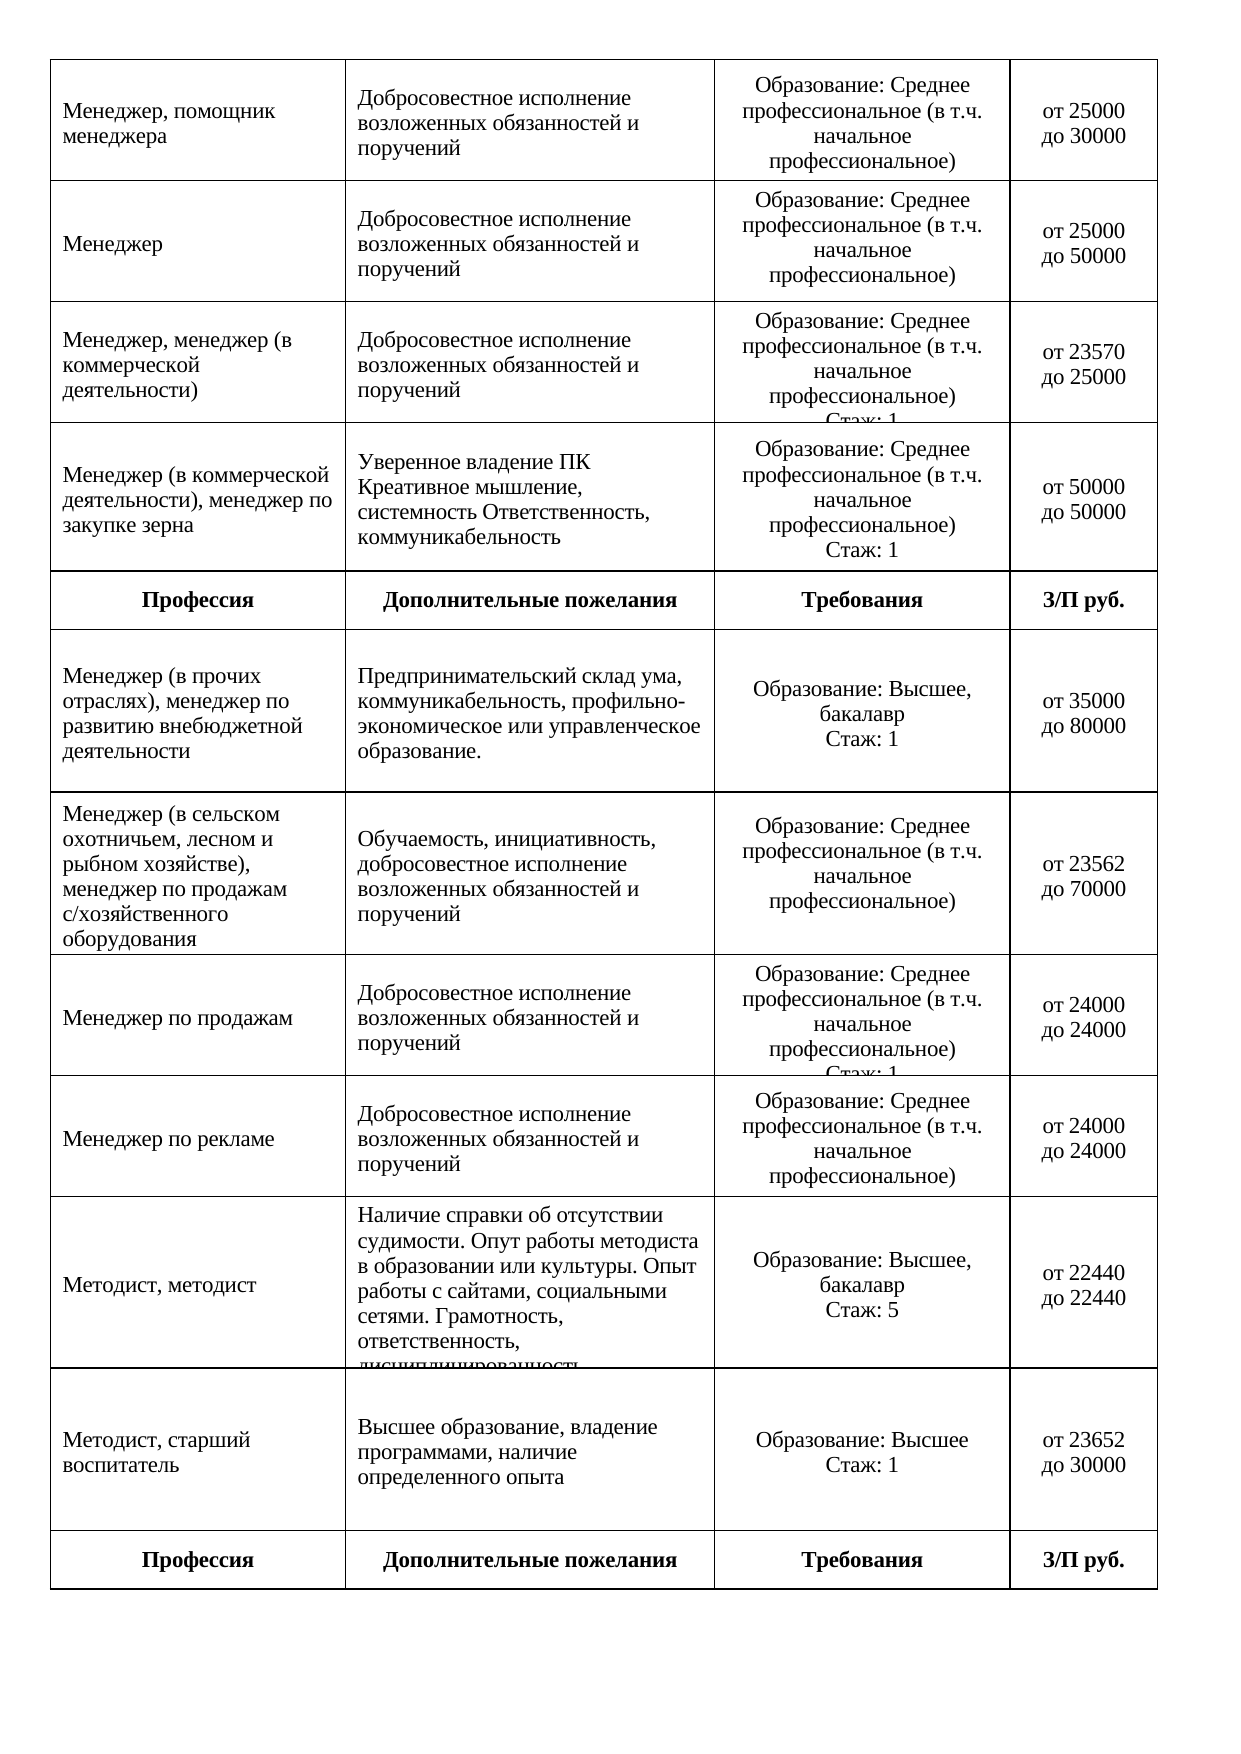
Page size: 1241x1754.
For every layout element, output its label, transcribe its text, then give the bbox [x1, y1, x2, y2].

table_cell Образование: Высшее, бакалавр Стаж: 5 [715, 1197, 1009, 1367]
table_cell от 50000 до 50000 [1011, 423, 1157, 570]
table_cell Высшее образование, владение программами, наличие определенного опыта [346, 1369, 714, 1530]
table_cell Образование: Среднее профессиональное (в т.ч. начальное профессиональное) Стаж: 1 [715, 955, 1009, 1075]
table_cell от 25000 до 30000 [1011, 60, 1157, 180]
table_cell Образование: Среднее профессиональное (в т.ч. начальное профессиональное) [715, 1076, 1009, 1196]
table_cell Дополнительные пожелания [346, 1531, 714, 1588]
table_cell от 25000 до 50000 [1011, 181, 1157, 301]
table_cell Образование: Среднее профессиональное (в т.ч. начальное профессиональное) [715, 60, 1009, 180]
table_cell Обучаемость, инициативность, добросовестное исполнение возложенных обязанностей и поручений [346, 793, 714, 954]
table_cell от 23562 до 70000 [1011, 793, 1157, 954]
table_cell Методист, старший воспитатель [51, 1369, 345, 1530]
table_cell Менеджер по продажам [51, 955, 345, 1075]
table_cell Менеджер [51, 181, 345, 301]
table_cell Профессия [51, 1531, 345, 1588]
table_cell от 24000 до 24000 [1011, 955, 1157, 1075]
table_cell от 24000 до 24000 [1011, 1076, 1157, 1196]
table_cell от 35000 до 80000 [1011, 630, 1157, 791]
table_cell Образование: Высшее Стаж: 1 [715, 1369, 1009, 1530]
table_cell Добросовестное исполнение возложенных обязанностей и поручений [346, 955, 714, 1075]
table_cell Менеджер, менеджер (в коммерческой деятельности) [51, 302, 345, 422]
table_cell Менеджер, помощник менеджера [51, 60, 345, 180]
table_cell Образование: Среднее профессиональное (в т.ч. начальное профессиональное) Стаж: 1 [715, 302, 1009, 422]
table_cell Профессия [51, 572, 345, 628]
table_cell от 22440 до 22440 [1011, 1197, 1157, 1367]
table_cell Добросовестное исполнение возложенных обязанностей и поручений [346, 302, 714, 422]
table_cell Образование: Высшее, бакалавр Стаж: 1 [715, 630, 1009, 791]
table_cell Образование: Среднее профессиональное (в т.ч. начальное профессиональное) [715, 793, 1009, 954]
table_cell З/П руб. [1011, 572, 1157, 628]
table_cell Требования [715, 1531, 1009, 1588]
table_cell от 23570 до 25000 [1011, 302, 1157, 422]
table_cell Добросовестное исполнение возложенных обязанностей и поручений [346, 181, 714, 301]
table_cell от 23652 до 30000 [1011, 1369, 1157, 1530]
table_cell Образование: Среднее профессиональное (в т.ч. начальное профессиональное) Стаж: 1 [715, 423, 1009, 570]
table_cell Менеджер (в коммерческой деятельности), менеджер по закупке зерна [51, 423, 345, 570]
table_cell Добросовестное исполнение возложенных обязанностей и поручений [346, 60, 714, 180]
table_cell Менеджер (в прочих отраслях), менеджер по развитию внебюджетной деятельности [51, 630, 345, 791]
table_cell Менеджер (в сельском охотничьем, лесном и рыбном хозяйстве), менеджер по продажам с/хозяйственного оборудования [51, 793, 345, 954]
table_cell З/П руб. [1011, 1531, 1157, 1588]
table_cell Требования [715, 572, 1009, 628]
table_cell Предпринимательский склад ума, коммуникабельность, профильно-экономическое или управленческое образование. [346, 630, 714, 791]
table_cell Образование: Среднее профессиональное (в т.ч. начальное профессиональное) [715, 181, 1009, 301]
table_cell Менеджер по рекламе [51, 1076, 345, 1196]
table_cell Дополнительные пожелания [346, 572, 714, 628]
table_cell Добросовестное исполнение возложенных обязанностей и поручений [346, 1076, 714, 1196]
table_cell Наличие справки об отсутствии судимости. Опут работы методиста в образовании или культуры. Опыт работы с сайтами, социальными сетями. Грамотность, ответственность, дисциплинированность. [346, 1197, 714, 1367]
table_cell Методист, методист [51, 1197, 345, 1367]
table_cell Уверенное владение ПК Креативное мышление, системность Ответственность, коммуникабельность [346, 423, 714, 570]
